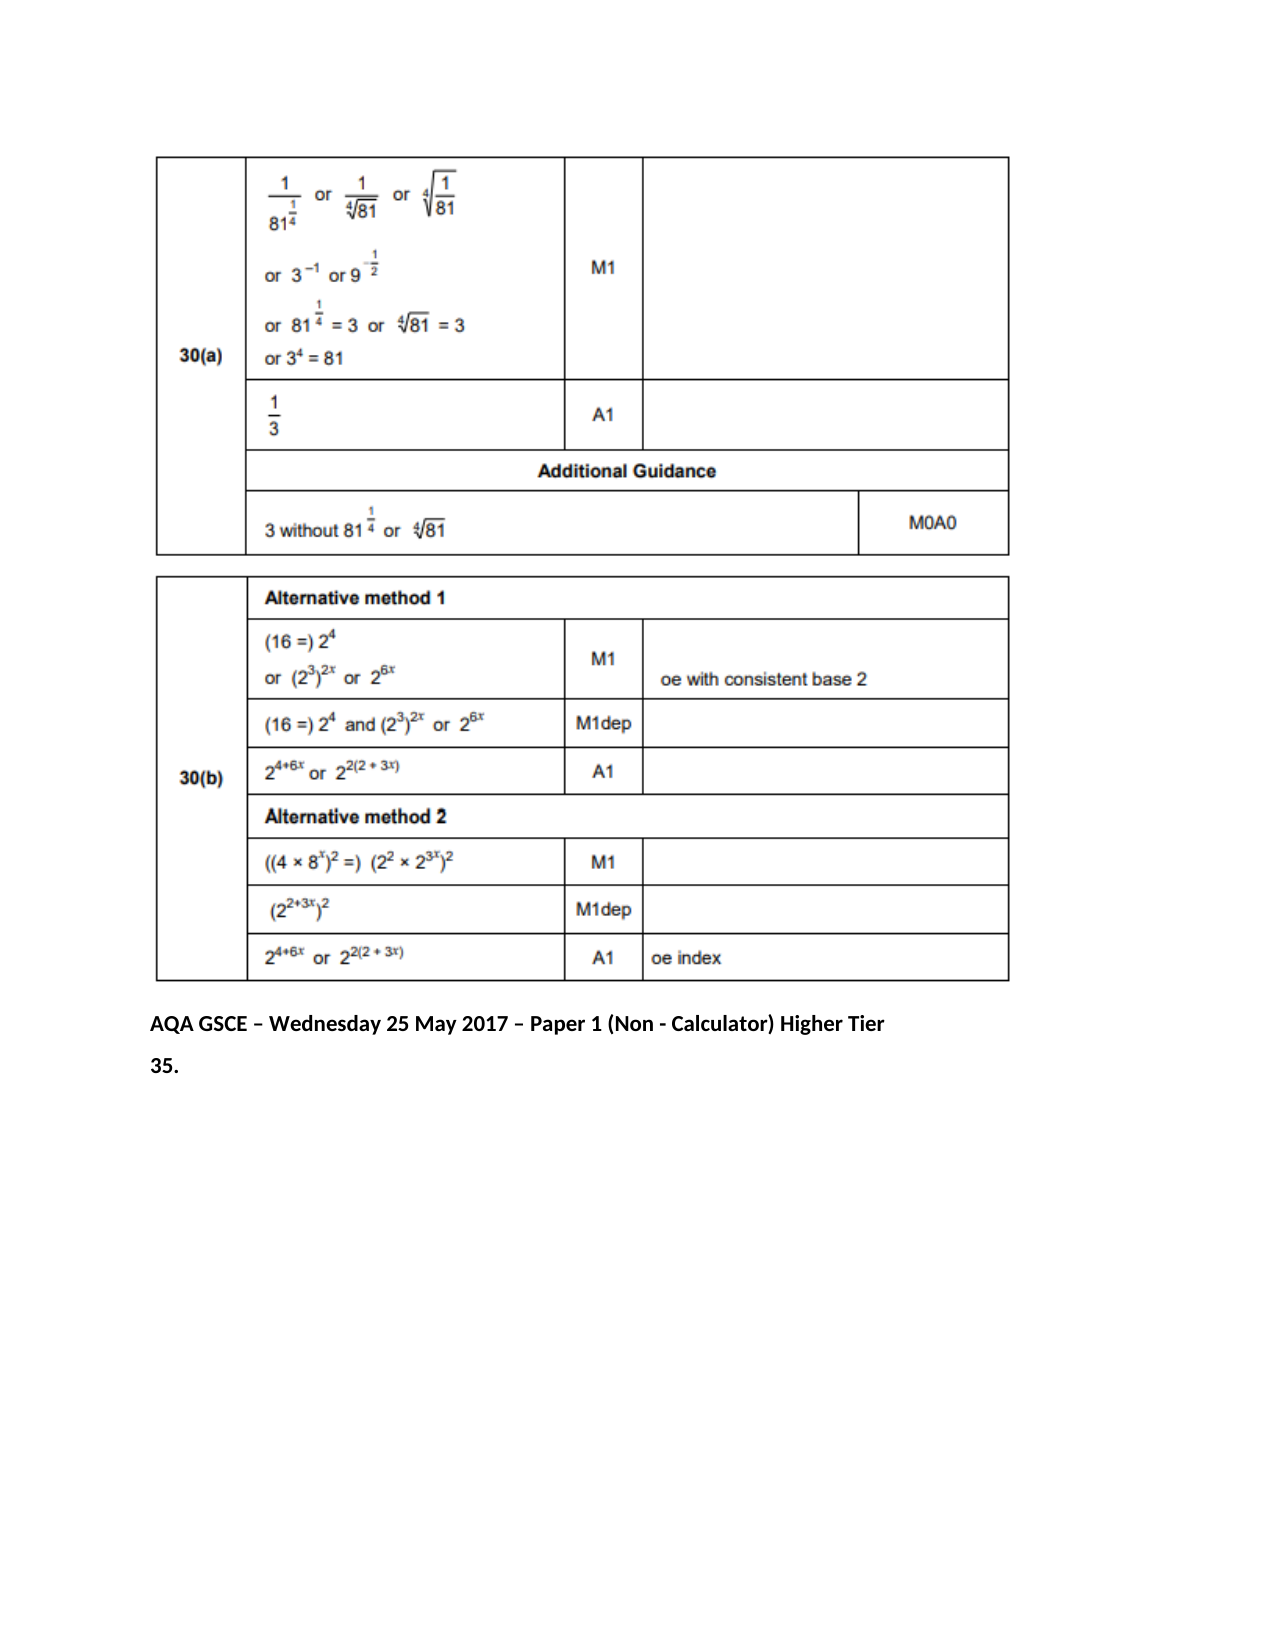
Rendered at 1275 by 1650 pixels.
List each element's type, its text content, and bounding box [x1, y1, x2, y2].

picture [150, 150, 1016, 991]
text AQA GSCE – Wednesday 25 May 2017 – Paper 1 (Non - Calculator) Higher Tier [150, 1009, 1125, 1038]
text 35. [150, 1052, 1125, 1079]
